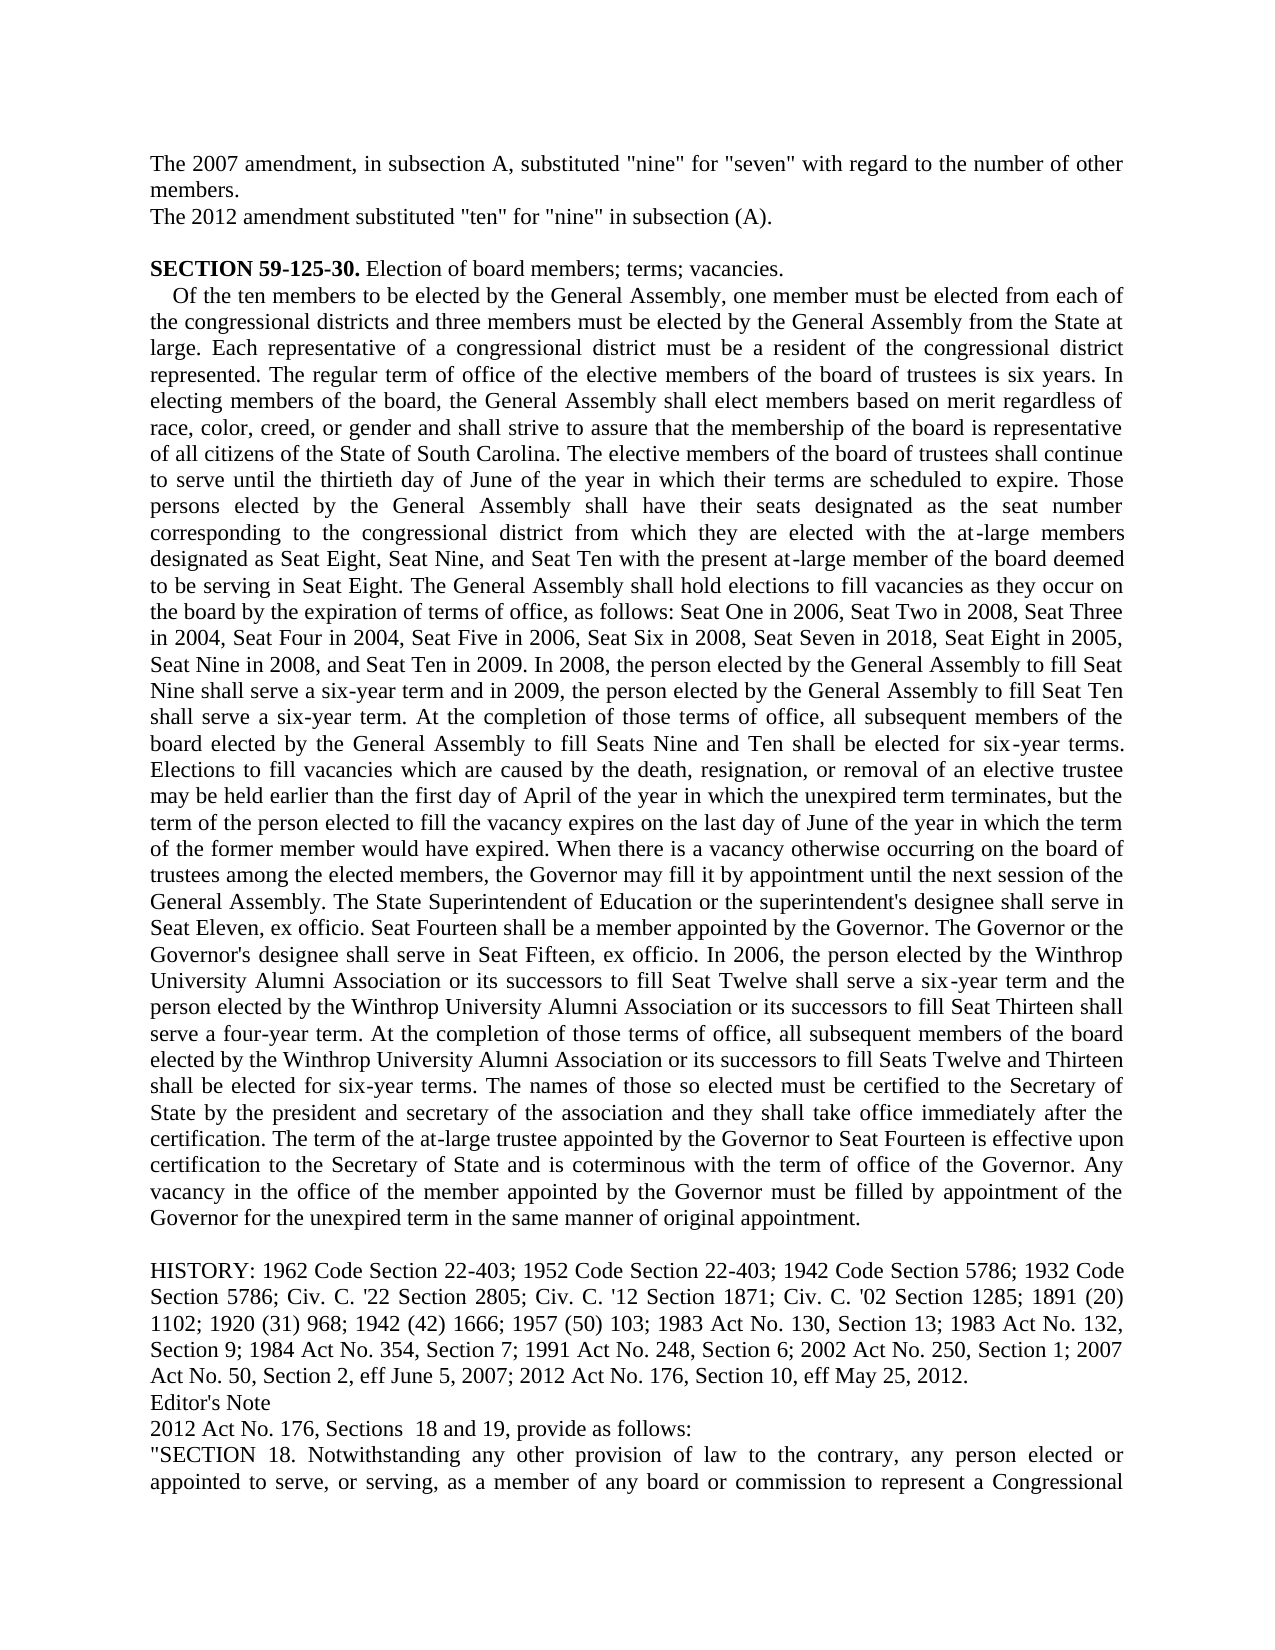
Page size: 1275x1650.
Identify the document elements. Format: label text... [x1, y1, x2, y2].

text SECTION 59-125-30. Election of board members; terms; vacancies. [150, 255, 1125, 282]
text The 2007 amendment, in subsection A, substituted "nine" for "seven" with regard to the number of other members. [150, 150, 1125, 203]
text 2012 Act No. 176, Sections 18 and 19, provide as follows: [150, 1415, 1125, 1441]
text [150, 1441, 1125, 1494]
text Editor's Note [150, 1389, 1125, 1415]
text The 2012 amendment substituted "ten" for "nine" in subsection (A). [150, 203, 1125, 229]
text Of the ten members to be elected by the General Assembly, one member must be elected from each of the congressional districts and three members must be elected by the General Assembly from the State at large. Each representative of a congressional district must be a resident of the congressional district represented. The regular term of office of the elective members of the board of trustees is six years. In electing members of the board, the General Assembly shall elect members based on merit regardless of race, color, creed, or gender and shall strive to assure that the membership of the board is representative of all citizens of the State of South Carolina. The elective members of the board of trustees shall continue to serve until the thirtieth day of June of the year in which their terms are scheduled to expire. Those persons elected by the General Assembly shall have their seats designated as the seat number corresponding to the congressional district from which they are elected with the at-large members designated as Seat Eight, Seat Nine, and Seat Ten with the present at-large member of the board deemed to be serving in Seat Eight. The General Assembly shall hold elections to fill vacancies as they occur on the board by the expiration of terms of office, as follows: Seat One in 2006, Seat Two in 2008, Seat Three in 2004, Seat Four in 2004, Seat Five in 2006, Seat Six in 2008, Seat Seven in 2018, Seat Eight in 2005, Seat Nine in 2008, and Seat Ten in 2009. In 2008, the person elected by the General Assembly to fill Seat Nine shall serve a six-year term and in 2009, the person elected by the General Assembly to fill Seat Ten shall serve a six-year term. At the completion of those terms of office, all subsequent members of the board elected by the General Assembly to fill Seats Nine and Ten shall be elected for six-year terms. Elections to fill vacancies which are caused by the death, resignation, or removal of an elective trustee may be held earlier than the first day of April of the year in which the unexpired term terminates, but the term of the person elected to fill the vacancy expires on the last day of June of the year in which the term of the former member would have expired. When there is a vacancy otherwise occurring on the board of trustees among the elected members, the Governor may fill it by appointment until the next session of the General Assembly. The State Superintendent of Education or the superintendent's designee shall serve in Seat Eleven, ex officio. Seat Fourteen shall be a member appointed by the Governor. The Governor or the Governor's designee shall serve in Seat Fifteen, ex officio. In 2006, the person elected by the Winthrop University Alumni Association or its successors to fill Seat Twelve shall serve a six-year term and the person elected by the Winthrop University Alumni Association or its successors to fill Seat Thirteen shall serve a four-year term. At the completion of those terms of office, all subsequent members of the board elected by the Winthrop University Alumni Association or its successors to fill Seats Twelve and Thirteen shall be elected for six-year terms. The names of those so elected must be certified to the Secretary of State by the president and secretary of the association and they shall take office immediately after the certification. The term of the at-large trustee appointed by the Governor to Seat Fourteen is effective upon certification to the Secretary of State and is coterminous with the term of office of the Governor. Any vacancy in the office of the member appointed by the Governor must be filled by appointment of the Governor for the unexpired term in the same manner of original appointment. [150, 282, 1125, 1231]
text HISTORY: 1962 Code Section 22-403; 1952 Code Section 22-403; 1942 Code Section 5786; 1932 Code Section 5786; Civ. C. '22 Section 2805; Civ. C. '12 Section 1871; Civ. C. '02 Section 1285; 1891 (20) 1102; 1920 (31) 968; 1942 (42) 1666; 1957 (50) 103; 1983 Act No. 130, Section 13; 1983 Act No. 132, Section 9; 1984 Act No. 354, Section 7; 1991 Act No. 248, Section 6; 2002 Act No. 250, Section 1; 2007 Act No. 50, Section 2, eff June 5, 2007; 2012 Act No. 176, Section 10, eff May 25, 2012. [150, 1257, 1125, 1389]
